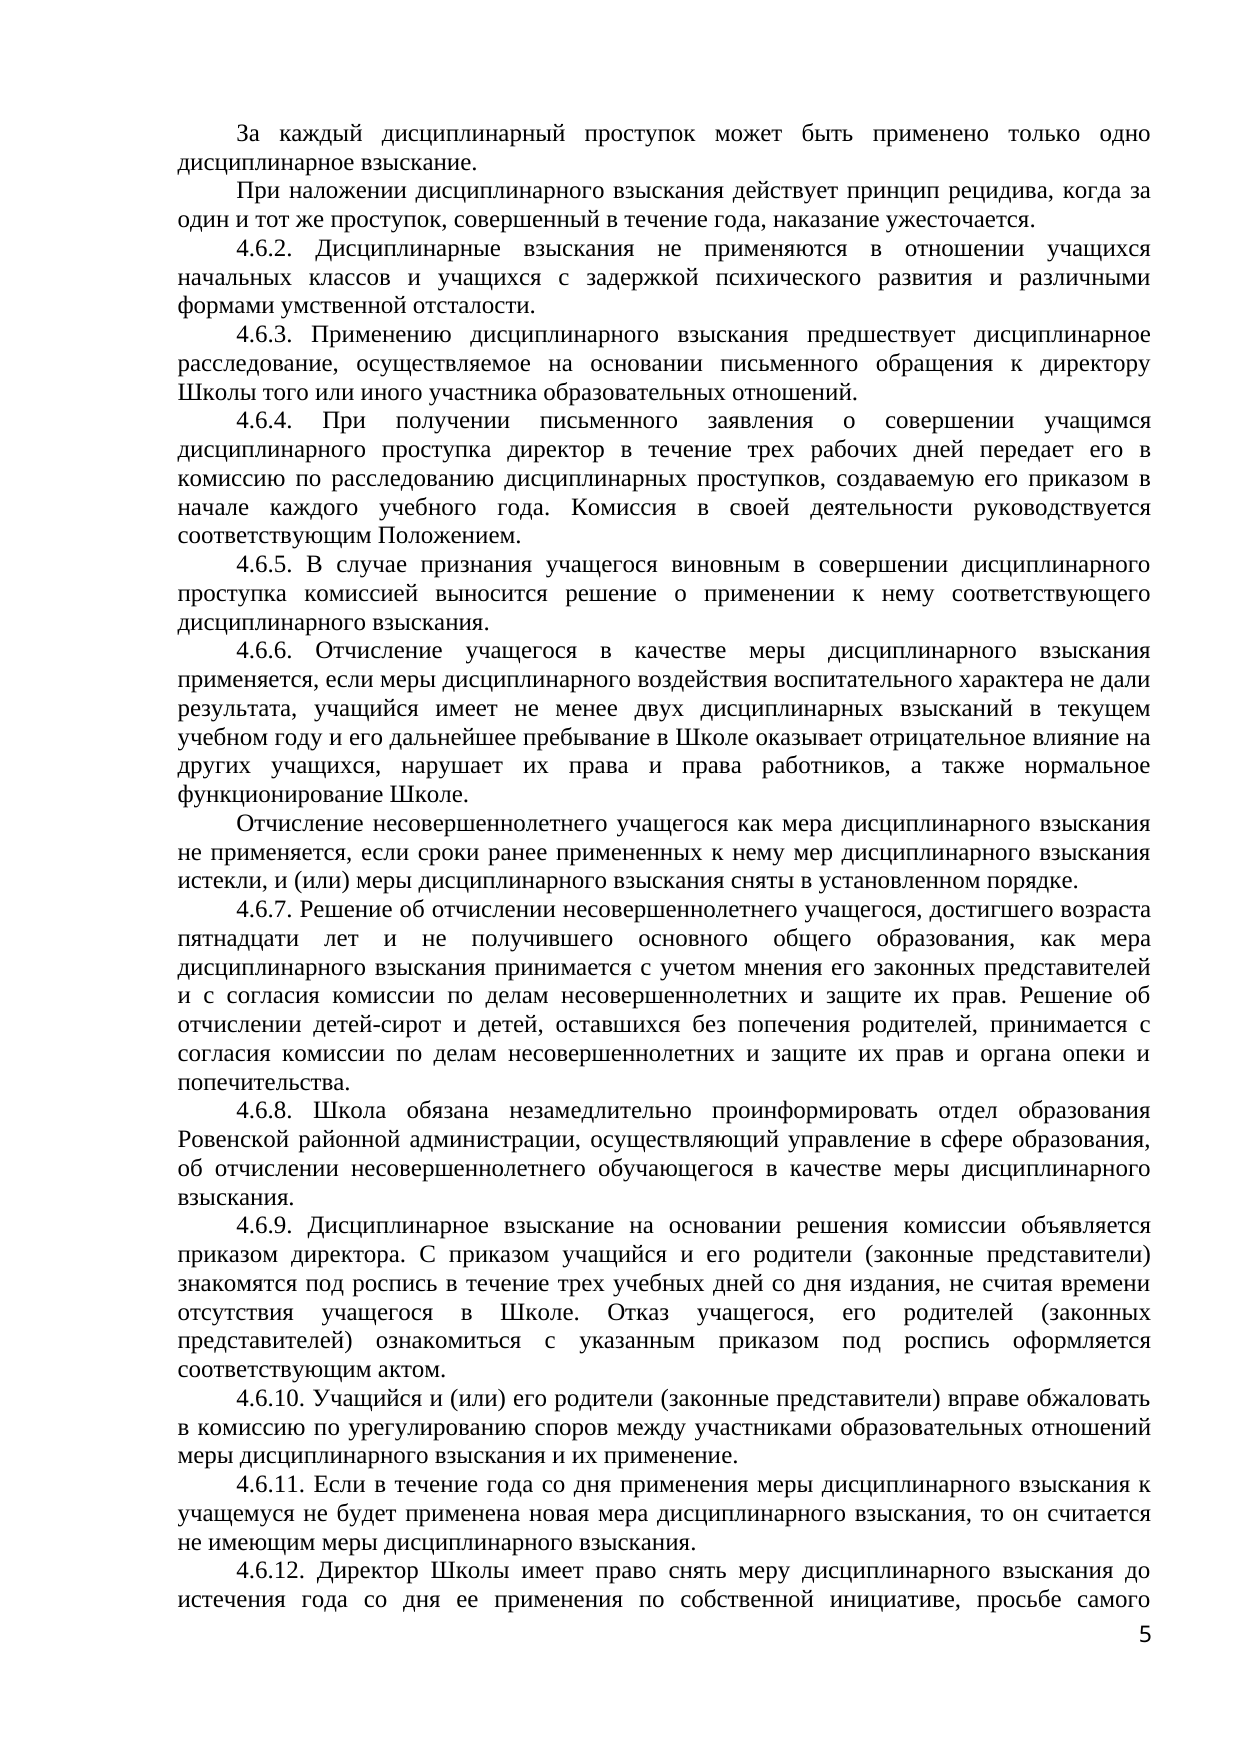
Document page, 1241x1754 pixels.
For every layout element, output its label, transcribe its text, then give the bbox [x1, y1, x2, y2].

text 4.6.9. Дисциплинарное взыскание на основании решения комиссии объявляется приказом директора. С приказом учащийся и его родители (законные представители) знакомятся под роспись в течение трех учебных дней со дня издания, не считая времени отсутствия учащегося в Школе. Отказ учащегося, его родителей (законных представителей) ознакомиться с указанным приказом под роспись оформляется соответствующим актом. [177, 1211, 1152, 1383]
text 4.6.2. Дисциплинарные взыскания не применяются в отношении учащихся начальных классов и учащихся с задержкой психического развития и различными формами умственной отсталости. [177, 233, 1152, 319]
text 4.6.7. Решение об отчислении несовершеннолетнего учащегося, достигшего возраста пятнадцати лет и не получившего основного общего образования, как мера дисциплинарного взыскания принимается с учетом мнения его законных представителей и с согласия комиссии по делам несовершеннолетних и защите их прав. Решение об отчислении детей-сирот и детей, оставшихся без попечения родителей, принимается с согласия комиссии по делам несовершеннолетних и защите их прав и органа опеки и попечительства. [177, 894, 1152, 1096]
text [177, 1556, 1152, 1613]
text Отчисление несовершеннолетнего учащегося как мера дисциплинарного взыскания не применяется, если сроки ранее примененных к нему мер дисциплинарного взыскания истекли, и (или) меры дисциплинарного взыскания сняты в установленном порядке. [177, 808, 1152, 894]
text 4.6.3. Применению дисциплинарного взыскания предшествует дисциплинарное расследование, осуществляемое на основании письменного обращения к директору Школы того или иного участника образовательных отношений. [177, 319, 1152, 406]
text 4.6.4. При получении письменного заявления о совершении учащимся дисциплинарного проступка директор в течение трех рабочих дней передает его в комиссию по расследованию дисциплинарных проступков, создаваемую его приказом в начале каждого учебного года. Комиссия в своей деятельности руководствуется соответствующим Положением. [177, 406, 1152, 549]
text 4.6.10. Учащийся и (или) его родители (законные представители) вправе обжаловать в комиссию по урегулированию споров между участниками образовательных отношений меры дисциплинарного взыскания и их применение. [177, 1383, 1152, 1469]
text 4.6.8. Школа обязана незамедлительно проинформировать отдел образования Ровенской районной администрации, осуществляющий управление в сфере образования, об отчислении несовершеннолетнего обучающегося в качестве меры дисциплинарного взыскания. [177, 1096, 1152, 1211]
text 4.6.5. В случае признания учащегося виновным в совершении дисциплинарного проступка комиссией выносится решение о применении к нему соответствующего дисциплинарного взыскания. [177, 549, 1152, 636]
text 4.6.11. Если в течение года со дня применения меры дисциплинарного взыскания к учащемуся не будет применена новая мера дисциплинарного взыскания, то он считается не имеющим меры дисциплинарного взыскания. [177, 1469, 1152, 1556]
text За каждый дисциплинарный проступок может быть применено только одно дисциплинарное взыскание. [177, 118, 1152, 176]
text При наложении дисциплинарного взыскания действует принцип рецидива, когда за один и тот же проступок, совершенный в течение года, наказание ужесточается. [177, 176, 1152, 233]
text 4.6.6. Отчисление учащегося в качестве меры дисциплинарного взыскания применяется, если меры дисциплинарного воздействия воспитательного характера не дали результата, учащийся имеет не менее двух дисциплинарных взысканий в текущем учебном году и его дальнейшее пребывание в Школе оказывает отрицательное влияние на других учащихся, нарушает их права и права работников, а также нормальное функционирование Школе. [177, 636, 1152, 808]
